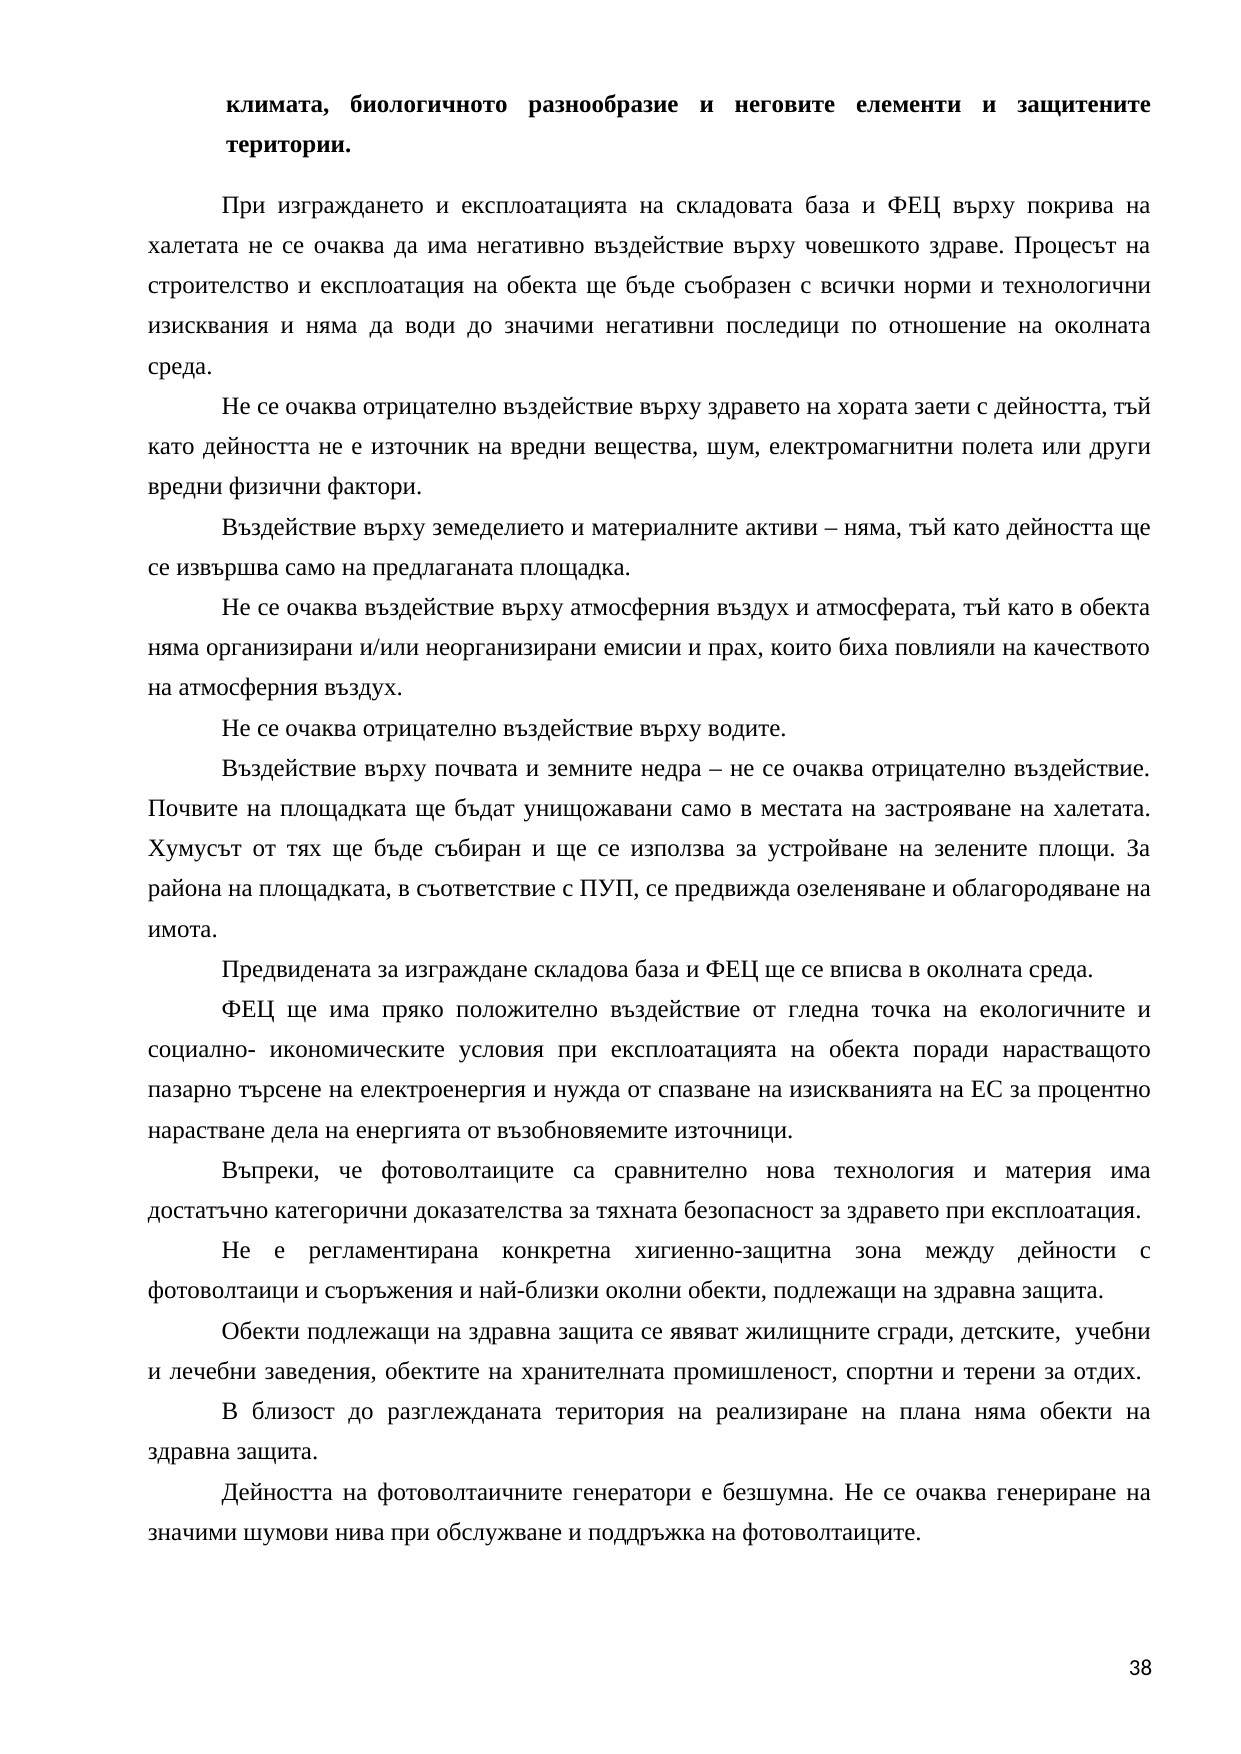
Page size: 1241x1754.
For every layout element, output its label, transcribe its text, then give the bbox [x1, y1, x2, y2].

text Не се очаква отрицателно въздействие върху водите. [148, 713, 1152, 741]
text Не се очаква отрицателно въздействие върху здравето на хората заети с дейността, тъй като дейността не е източник на вредни вещества, шум, електромагнитни полета или други вредни физични фактори. [148, 391, 1152, 500]
text При изграждането и експлоатацията на складовата база и ФЕЦ върху покрива на халетата не се очаква да има негативно въздействие върху човешкото здраве. Процесът на строителство и експлоатация на обекта ще бъде съобразен с всички норми и технологични изисквания и няма да води до значими негативни последици по отношение на околната среда. [148, 190, 1152, 379]
text Въздействие върху почвата и земните недра – не се очаква отрицателно въздействие. Почвите на площадката ще бъдат унищожавани само в местата на застрояване на халетата. Хумусът от тях ще бъде събиран и ще се използва за устройване на зелените площи. За района на площадката, в съответствие с ПУП, се предвижда озеленяване и облагородяване на имота. [148, 753, 1152, 942]
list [185, 89, 1152, 158]
text Дейността на фотоволтаичните генератори е безшумна. Не се очаква генериране на значими шумови нива при обслужване и поддръжка на фотоволтаиците. [148, 1477, 1152, 1546]
text Обекти подлежащи на здравна защита се явяват жилищните сгради, детските, учебни и лечебни заведения, обектите на хранителната промишленост, спортни и терени за отдих. В близост до разглежданата територия на реализиране на плана няма обекти на здравна защита. [148, 1316, 1152, 1465]
text Предвидената за изграждане складова база и ФЕЦ ще се вписва в околната среда. [148, 954, 1152, 983]
text ФЕЦ ще има пряко положително въздействие от гледна точка на екологичните и социално- икономическите условия при експлоатацията на обекта поради нарастващото пазарно търсене на електроенергия и нужда от спазване на изискванията на ЕС за процентно нарастване дела на енергията от възобновяемите източници. [148, 994, 1152, 1143]
text Не е регламентирана конкретна хигиенно-защитна зона между дейности с фотоволтаици и съоръжения и най-близки околни обекти, подлежащи на здравна защита. [148, 1235, 1152, 1304]
text Не се очаква въздействие върху атмосферния въздух и атмосферата, тъй като в обекта няма организирани и/или неорганизирани емисии и прах, които биха повлияли на качеството на атмосферния въздух. [148, 592, 1152, 701]
text Въздействие върху земеделието и материалните активи – няма, тъй като дейността ще се извършва само на предлаганата площадка. [148, 512, 1152, 581]
text Въпреки, че фотоволтаиците са сравнително нова технология и материя има достатъчно категорични доказателства за тяхната безопасност за здравето при експлоатация. [148, 1155, 1152, 1224]
